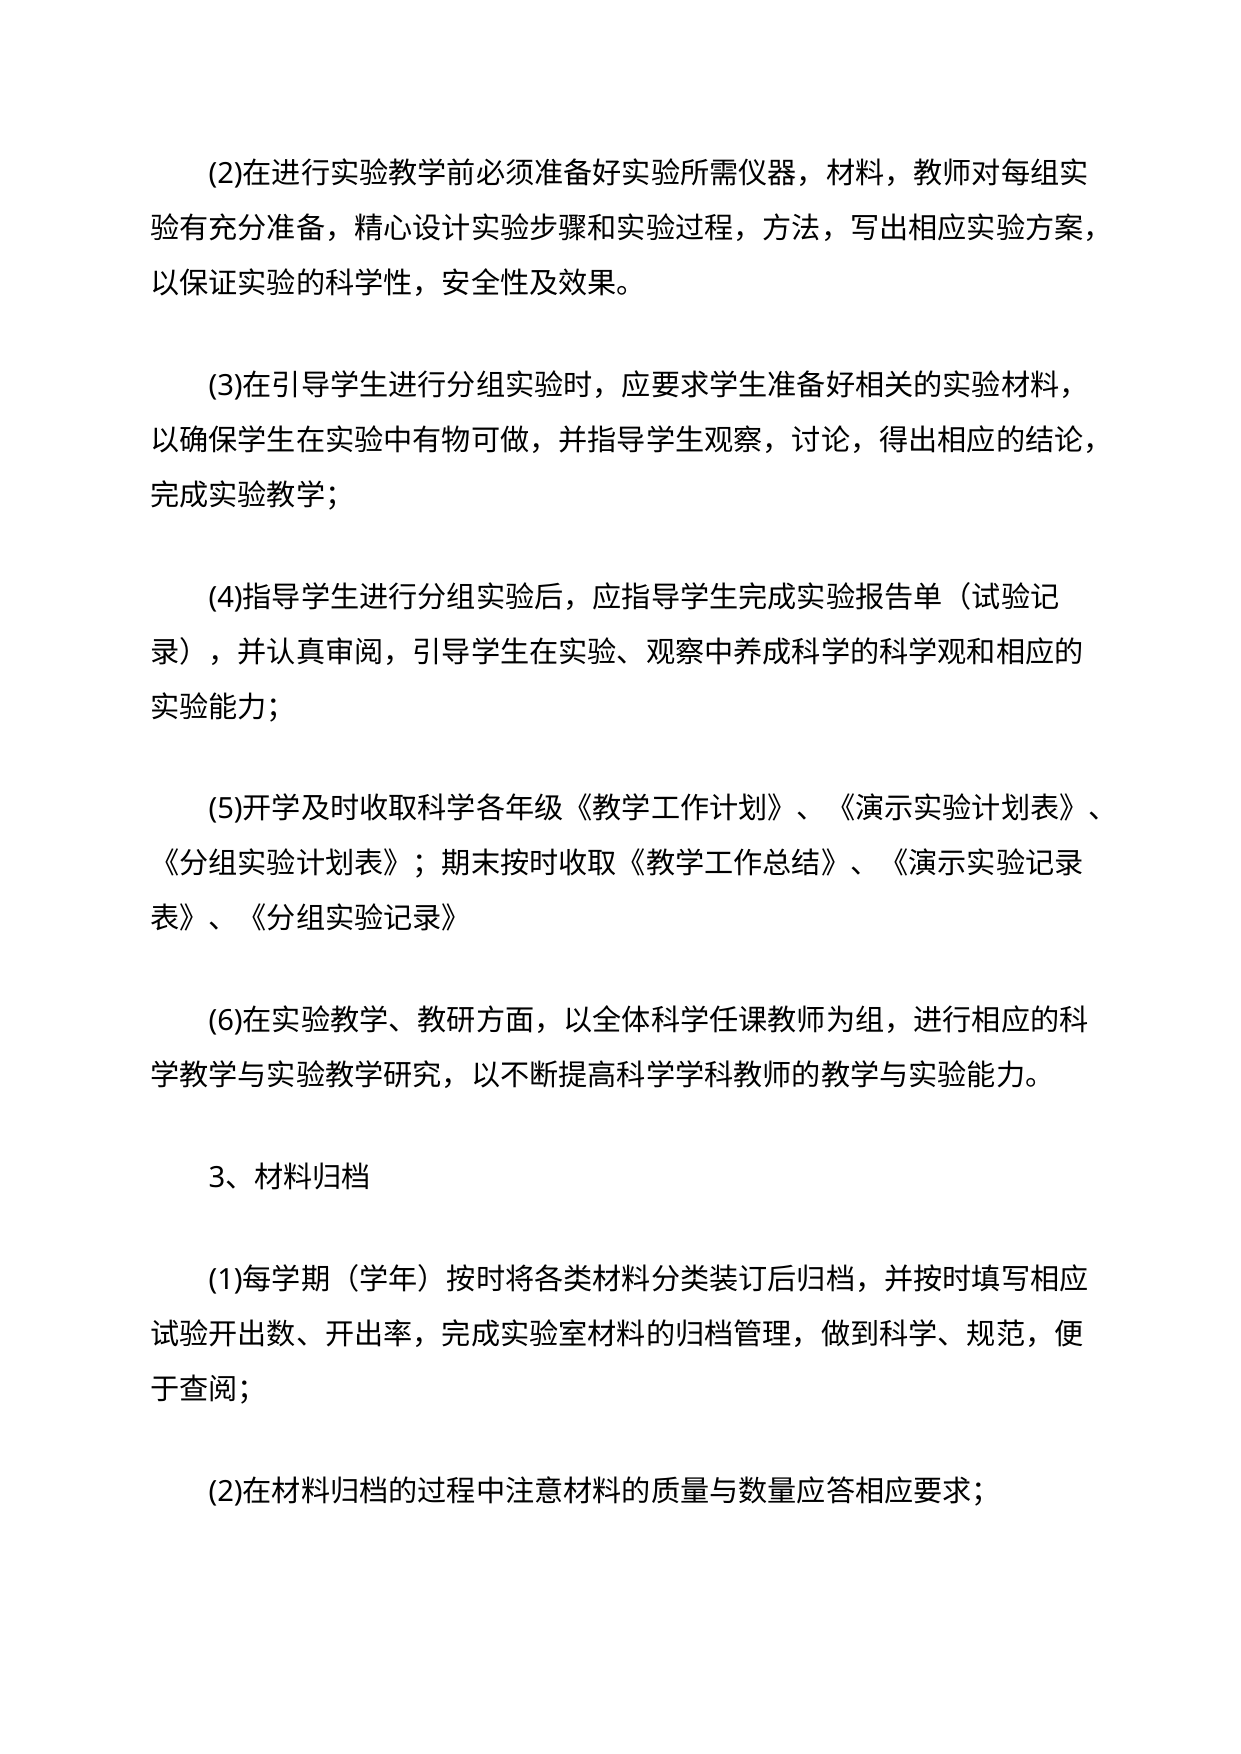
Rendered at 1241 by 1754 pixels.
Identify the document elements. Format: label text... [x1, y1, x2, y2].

text (2)在材料归档的过程中注意材料的质量与数量应答相应要求； [150, 1467, 1090, 1509]
text (4)指导学生进行分组实验后，应指导学生完成实验报告单（试验记录），并认真审阅，引导学生在实验、观察中养成科学的科学观和相应的实验能力； [150, 573, 1090, 726]
text (5)开学及时收取科学各年级《教学工作计划》、《演示实验计划表》、《分组实验计划表》；期末按时收取《教学工作总结》、《演示实验记录表》、《分组实验记录》 [150, 785, 1090, 937]
text (1)每学期（学年）按时将各类材料分类装订后归档，并按时填写相应试验开出数、开出率，完成实验室材料的归档管理，做到科学、规范，便于查阅； [150, 1255, 1090, 1408]
text 3、材料归档 [150, 1153, 1090, 1196]
text (6)在实验教学、教研方面，以全体科学任课教师为组，进行相应的科学教学与实验教学研究，以不断提高科学学科教师的教学与实验能力。 [150, 997, 1090, 1094]
text (3)在引导学生进行分组实验时，应要求学生准备好相关的实验材料，以确保学生在实验中有物可做，并指导学生观察，讨论，得出相应的结论，完成实验教学； [150, 362, 1090, 514]
text (2)在进行实验教学前必须准备好实验所需仪器，材料，教师对每组实验有充分准备，精心设计实验步骤和实验过程，方法，写出相应实验方案，以保证实验的科学性，安全性及效果。 [150, 150, 1090, 302]
